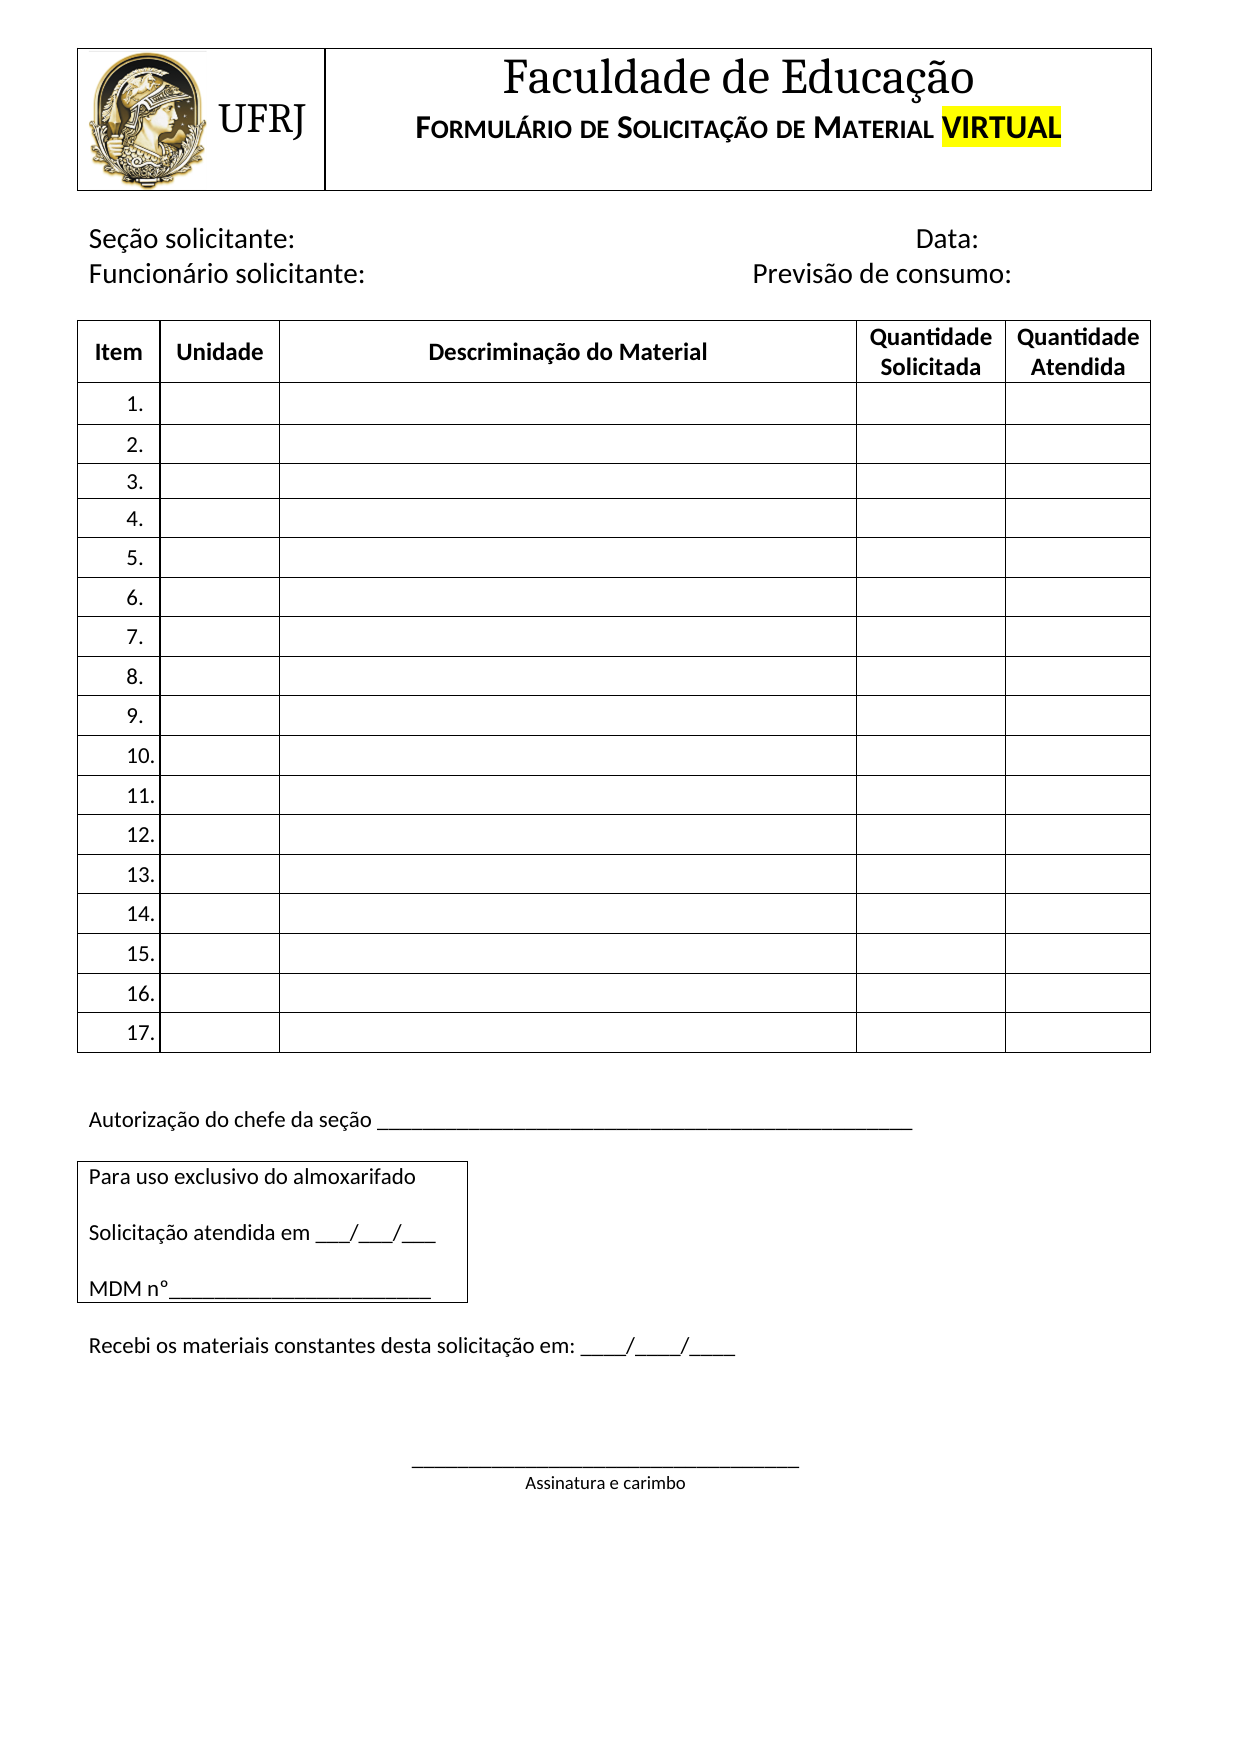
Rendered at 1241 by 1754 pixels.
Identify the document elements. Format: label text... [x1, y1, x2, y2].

table_cell [857, 1013, 1005, 1052]
table_cell [1006, 538, 1150, 577]
table_cell [78, 855, 159, 893]
table_cell [857, 934, 1005, 972]
table_cell [857, 657, 1005, 695]
text Assinatura e carimbo [89, 1471, 1122, 1494]
picture [88, 48, 207, 190]
table_cell [857, 617, 1005, 656]
table_cell [78, 815, 159, 854]
table_cell [78, 974, 159, 1012]
table_cell [857, 736, 1005, 774]
table_cell [857, 815, 1005, 854]
table_cell [161, 974, 279, 1012]
table_cell [1006, 894, 1150, 933]
table_cell [78, 657, 159, 695]
table_cell [280, 657, 856, 695]
table_header Item [78, 321, 159, 382]
table_header Unidade [161, 321, 279, 382]
table_cell [161, 894, 279, 933]
table_cell [161, 657, 279, 695]
table_cell [857, 499, 1005, 537]
table_cell [78, 383, 159, 423]
text Autorização do chefe da seção _______________________________________________ [89, 1105, 1122, 1133]
table_cell [280, 383, 856, 423]
table_cell [857, 855, 1005, 893]
table_cell [280, 934, 856, 972]
table_cell [280, 1013, 856, 1052]
table_cell [1006, 974, 1150, 1012]
table_header [78, 49, 88, 190]
table_cell [280, 578, 856, 616]
table_cell [161, 1013, 279, 1052]
table_cell [161, 696, 279, 735]
table_cell [78, 696, 159, 735]
table_cell [161, 617, 279, 656]
table_cell [1006, 383, 1150, 423]
table_header Para uso exclusivo do almoxarifado Solicitação atendida em ___/___/___ MDM nº_______________________ [78, 1162, 467, 1302]
table_cell [1006, 855, 1150, 893]
table_cell [1006, 776, 1150, 814]
table_cell [161, 464, 279, 497]
table_cell [1006, 696, 1150, 735]
table_cell [280, 538, 856, 577]
table_cell [857, 383, 1005, 423]
table_cell [857, 538, 1005, 577]
text __________________________________ [89, 1443, 1122, 1471]
table_cell [857, 974, 1005, 1012]
table_cell [1006, 657, 1150, 695]
table_cell [857, 578, 1005, 616]
table_cell [280, 464, 856, 497]
table_cell [78, 425, 159, 463]
table_header Quantidade Atendida [1006, 321, 1150, 382]
table_cell [161, 578, 279, 616]
table_cell [161, 499, 279, 537]
table_cell [78, 499, 159, 537]
table_header Descriminação do Material [280, 321, 856, 382]
table_cell [857, 776, 1005, 814]
table_cell [280, 617, 856, 656]
table_cell [280, 855, 856, 893]
table_cell [280, 425, 856, 463]
table_cell [1006, 934, 1150, 972]
table_cell [280, 815, 856, 854]
table_cell [78, 894, 159, 933]
table_cell [161, 934, 279, 972]
table_cell [161, 776, 279, 814]
table_cell [857, 464, 1005, 497]
table_cell [280, 776, 856, 814]
table_cell [78, 578, 159, 616]
table_cell [78, 617, 159, 656]
table_header Quantidade Solicitada [857, 321, 1005, 382]
text Recebi os materiais constantes desta solicitação em: ____/____/____ [89, 1331, 1122, 1359]
table_header Faculdade de Educação Formulário de Solicitação de Material VIRTUAL [326, 49, 1151, 190]
table_cell [1006, 578, 1150, 616]
table_cell [280, 894, 856, 933]
table_cell [78, 934, 159, 972]
table_cell [1006, 425, 1150, 463]
text Seção solicitante: Data: [89, 220, 1127, 255]
text Funcionário solicitante: Previsão de consumo: [89, 255, 1122, 291]
table_cell [1006, 1013, 1150, 1052]
table_cell [280, 499, 856, 537]
table_cell [1006, 499, 1150, 537]
table_cell [78, 776, 159, 814]
table_cell [161, 383, 279, 423]
table_cell [78, 1013, 159, 1052]
table_header UFRJ [207, 49, 324, 190]
table_cell [161, 736, 279, 774]
table_cell [280, 736, 856, 774]
table_cell [1006, 815, 1150, 854]
table_cell [78, 464, 159, 497]
table_cell [857, 425, 1005, 463]
table_cell [161, 425, 279, 463]
table_cell [280, 696, 856, 735]
table_cell [1006, 464, 1150, 497]
table_cell [78, 736, 159, 774]
table_cell [857, 696, 1005, 735]
table_cell [78, 538, 159, 577]
table_cell [1006, 617, 1150, 656]
table_cell [161, 538, 279, 577]
table_cell [161, 855, 279, 893]
table_cell [280, 974, 856, 1012]
table_cell [1006, 736, 1150, 774]
table_cell [857, 894, 1005, 933]
table_cell [161, 815, 279, 854]
